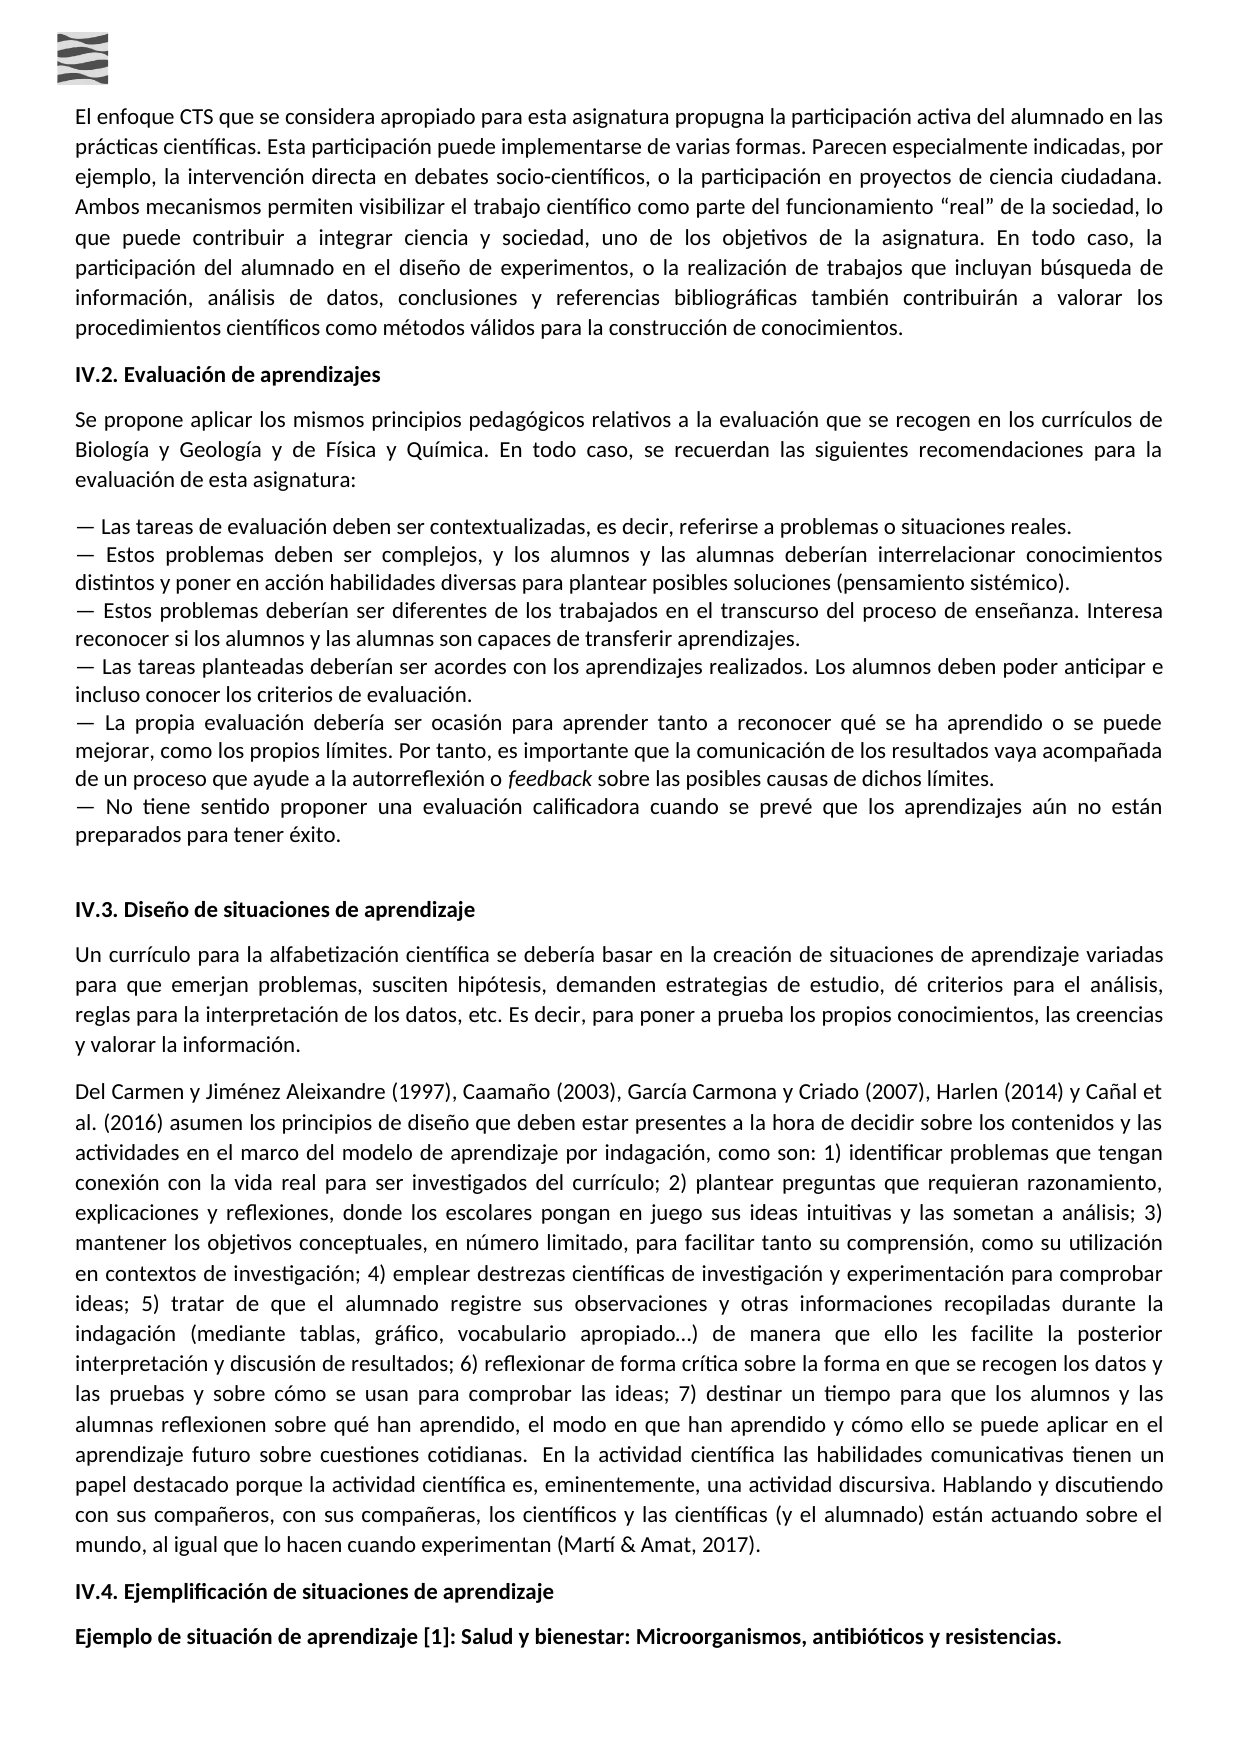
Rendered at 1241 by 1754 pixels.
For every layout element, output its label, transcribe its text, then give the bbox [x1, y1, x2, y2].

text Se propone aplicar los mismos principios pedagógicos relativos a la evaluación que se recogen en los currículos de Biología y Geología y de Física y Química. En todo caso, se recuerdan las siguientes recomendaciones para la evaluación de esta asignatura: [75, 405, 1165, 493]
text Un currículo para la alfabetización científica se debería basar en la creación de situaciones de aprendizaje variadas para que emerjan problemas, susciten hipótesis, demanden estrategias de estudio, dé criterios para el análisis, reglas para la interpretación de los datos, etc. Es decir, para poner a prueba los propios conocimientos, las creencias y valorar la información. [75, 940, 1165, 1058]
text — Estos problemas deben ser complejos, y los alumnos y las alumnas deberían interrelacionar conocimientos distintos y poner en acción habilidades diversas para plantear posibles soluciones (pensamiento sistémico). [75, 540, 1165, 596]
text Del Carmen y Jiménez Aleixandre (1997), Caamaño (2003), García Carmona y Criado (2007), Harlen (2014) y Cañal et al. (2016) asumen los principios de diseño que deben estar presentes a la hora de decidir sobre los contenidos y las actividades en el marco del modelo de aprendizaje por indagación, como son: 1) identificar problemas que tengan conexión con la vida real para ser investigados del currículo; 2) plantear preguntas que requieran razonamiento, explicaciones y reflexiones, donde los escolares pongan en juego sus ideas intuitivas y las sometan a análisis; 3) mantener los objetivos conceptuales, en número limitado, para facilitar tanto su comprensión, como su utilización en contextos de investigación; 4) emplear destrezas científicas de investigación y experimentación para comprobar ideas; 5) tratar de que el alumnado registre sus observaciones y otras informaciones recopiladas durante la indagación (mediante tablas, gráfico, vocabulario apropiado…) de manera que ello les facilite la posterior interpretación y discusión de resultados; 6) reflexionar de forma crítica sobre la forma en que se recogen los datos y las pruebas y sobre cómo se usan para comprobar las ideas; 7) destinar un tiempo para que los alumnos y las alumnas reflexionen sobre qué han aprendido, el modo en que han aprendido y cómo ello se puede aplicar en el aprendizaje futuro sobre cuestiones cotidianas. En la actividad científica las habilidades comunicativas tienen un papel destacado porque la actividad científica es, eminentemente, una actividad discursiva. Hablando y discutiendo con sus compañeros, con sus compañeras, los científicos y las científicas (y el alumnado) están actuando sobre el mundo, al igual que lo hacen cuando experimentan (Martí & Amat, 2017). [75, 1077, 1165, 1558]
text — Las tareas planteadas deberían ser acordes con los aprendizajes realizados. Los alumnos deben poder anticipar e incluso conocer los criterios de evaluación. [75, 652, 1165, 708]
text — Estos problemas deberían ser diferentes de los trabajados en el transcurso del proceso de enseñanza. Interesa reconocer si los alumnos y las alumnas son capaces de transferir aprendizajes. [75, 596, 1165, 652]
text — No tiene sentido proponer una evaluación calificadora cuando se prevé que los aprendizajes aún no están preparados para tener éxito. [75, 792, 1165, 848]
text — Las tareas de evaluación deben ser contextualizadas, es decir, referirse a problemas o situaciones reales. [75, 512, 1165, 540]
text El enfoque CTS que se considera apropiado para esta asignatura propugna la participación activa del alumnado en las prácticas científicas. Esta participación puede implementarse de varias formas. Parecen especialmente indicadas, por ejemplo, la intervención directa en debates socio-científicos, o la participación en proyectos de ciencia ciudadana. Ambos mecanismos permiten visibilizar el trabajo científico como parte del funcionamiento “real” de la sociedad, lo que puede contribuir a integrar ciencia y sociedad, uno de los objetivos de la asignatura. En todo caso, la participación del alumnado en el diseño de experimentos, o la realización de trabajos que incluyan búsqueda de información, análisis de datos, conclusiones y referencias bibliográficas también contribuirán a valorar los procedimientos científicos como métodos válidos para la construcción de conocimientos. [75, 102, 1165, 341]
text Ejemplo de situación de aprendizaje [1]: Salud y bienestar: Microorganismos, antibióticos y resistencias. [75, 1622, 1165, 1650]
text IV.3. Diseño de situaciones de aprendizaje [75, 895, 1165, 923]
text — La propia evaluación debería ser ocasión para aprender tanto a reconocer qué se ha aprendido o se puede mejorar, como los propios límites. Por tanto, es importante que la comunicación de los resultados vaya acompañada de un proceso que ayude a la autorreflexión o feedback sobre las posibles causas de dichos límites. [75, 708, 1165, 792]
text IV.2. Evaluación de aprendizajes [75, 360, 1165, 388]
text IV.4. Ejemplificación de situaciones de aprendizaje [75, 1577, 1165, 1605]
